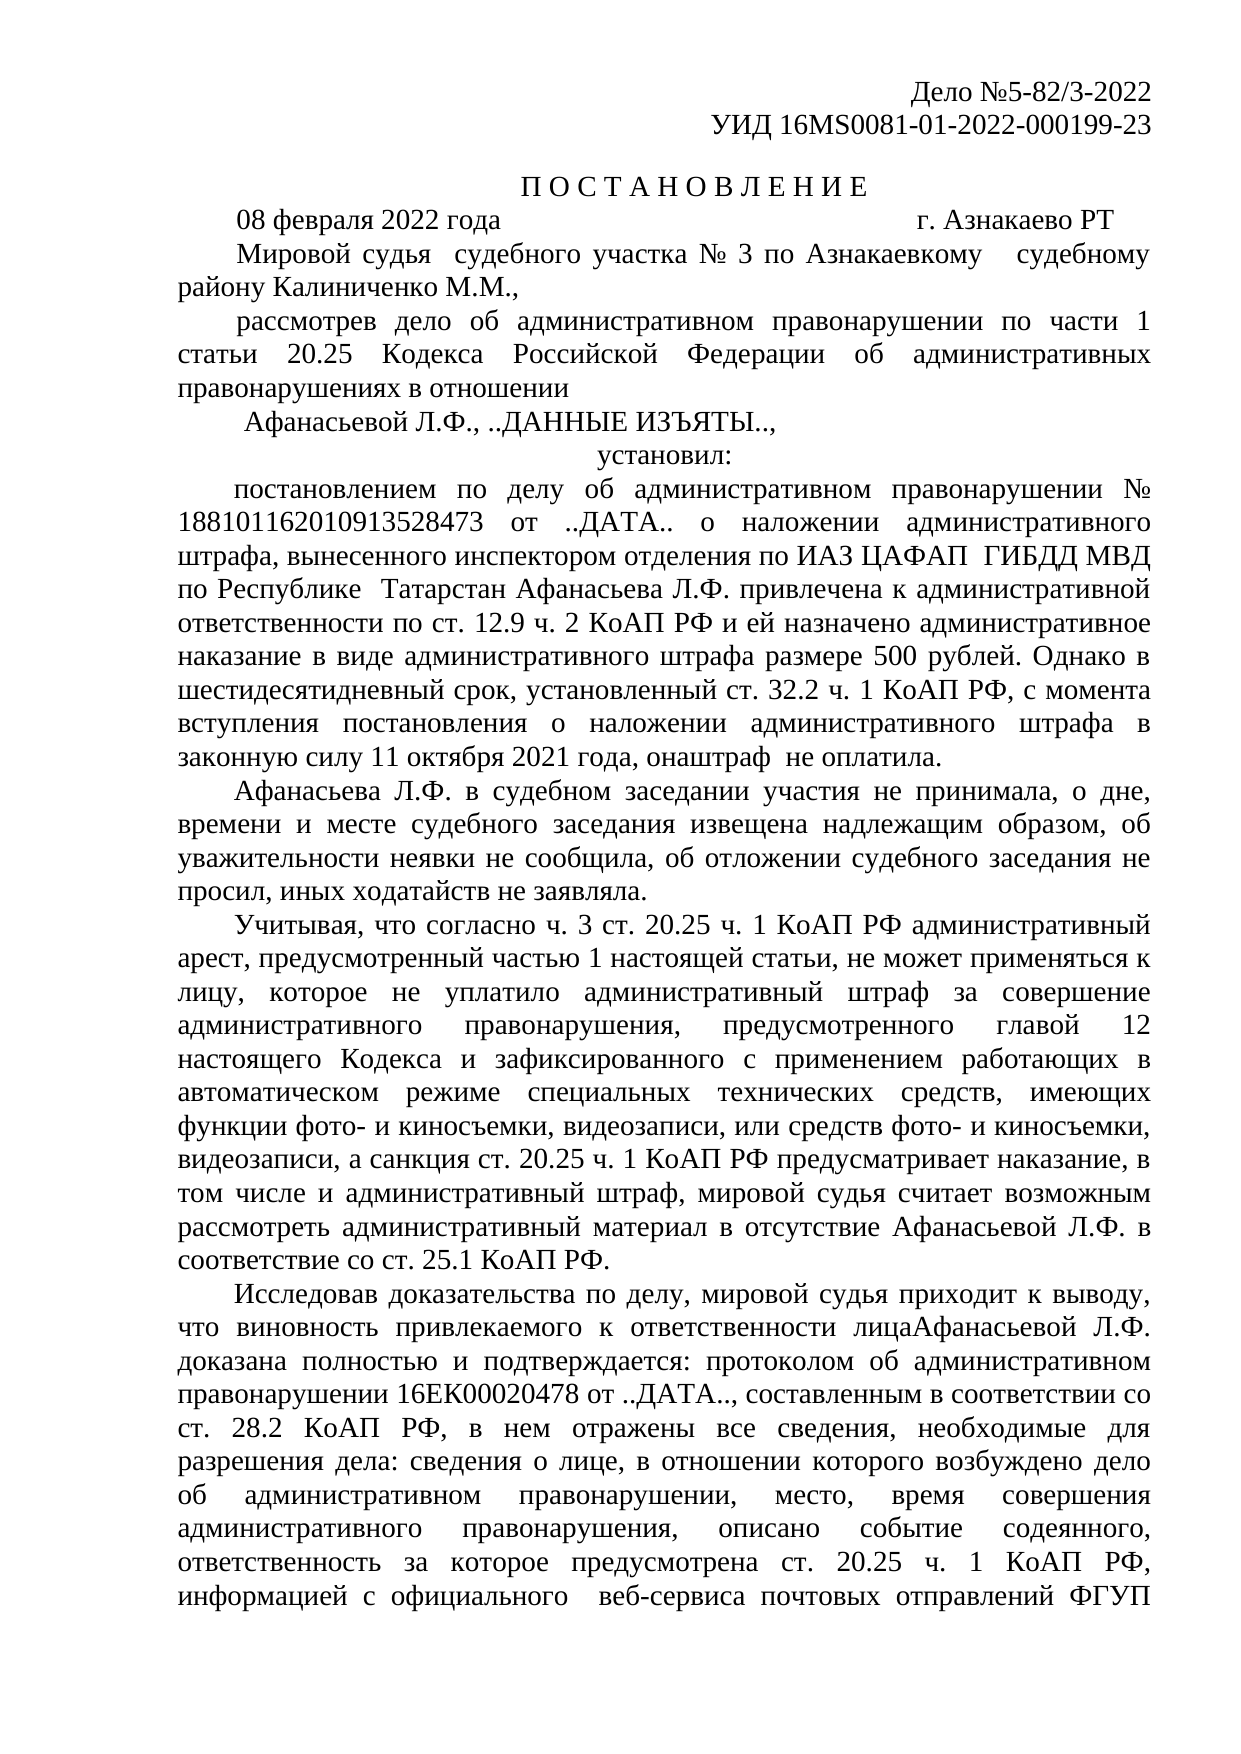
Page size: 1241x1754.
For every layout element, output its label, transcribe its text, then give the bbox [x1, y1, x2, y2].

text 08 февраля 2022 года г. Азнакаево РТ [177, 202, 1218, 236]
text УИД 16MS0081-01-2022-000199-23 [177, 107, 1152, 141]
text постановлением по делу об административном правонарушении № 188101162010913528473 от ..ДАТА.. о наложении административного штрафа, вынесенного инспектором отделения по ИАЗ ЦАФАП ГИБДД МВД по Республике Татарстан Афанасьева Л.Ф. привлечена к административной ответственности по ст. 12.9 ч. 2 КоАП РФ и ей назначено административное наказание в виде административного штрафа размере 500 рублей. Однако в шестидесятидневный срок, установленный ст. 32.2 ч. 1 КоАП РФ, с момента вступления постановления о наложении административного штрафа в законную силу 11 октября 2021 года, онаштраф не оплатила. [177, 471, 1152, 773]
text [177, 1276, 1152, 1611]
text Дело №5-82/3-2022 [177, 74, 1152, 107]
text установил: [177, 437, 1152, 471]
text Мировой судья судебного участка № 3 по Азнакаевкому судебному району Калиниченко М.М., [177, 236, 1152, 303]
text Афанасьева Л.Ф. в судебном заседании участия не принимала, о дне, времени и месте судебного заседания извещена надлежащим образом, об уважительности неявки не сообщила, об отложении судебного заседания не просил, иных ходатайств не заявляла. [177, 773, 1152, 907]
text П О С Т А Н О В Л Е Н И Е [177, 169, 1152, 202]
text Учитывая, что согласно ч. 3 ст. 20.25 ч. 1 КоАП РФ административный арест, предусмотренный частью 1 настоящей статьи, не может применяться к лицу, которое не уплатило административный штраф за совершение административного правонарушения, предусмотренного главой 12 настоящего Кодекса и зафиксированного с применением работающих в автоматическом режиме специальных технических средств, имеющих функции фото- и киносъемки, видеозаписи, или средств фото- и киносъемки, видеозаписи, а санкция ст. 20.25 ч. 1 КоАП РФ предусматривает наказание, в том числе и административный штраф, мировой судья считает возможным рассмотреть административный материал в отсутствие Афанасьевой Л.Ф. в соответствие со ст. 25.1 КоАП РФ. [177, 907, 1152, 1276]
text рассмотрев дело об административном правонарушении по части 1 статьи 20.25 Кодекса Российской Федерации об административных правонарушениях в отношении [177, 303, 1152, 404]
text Афанасьевой Л.Ф., ..ДАННЫЕ ИЗЪЯТЫ.., [177, 404, 1152, 437]
